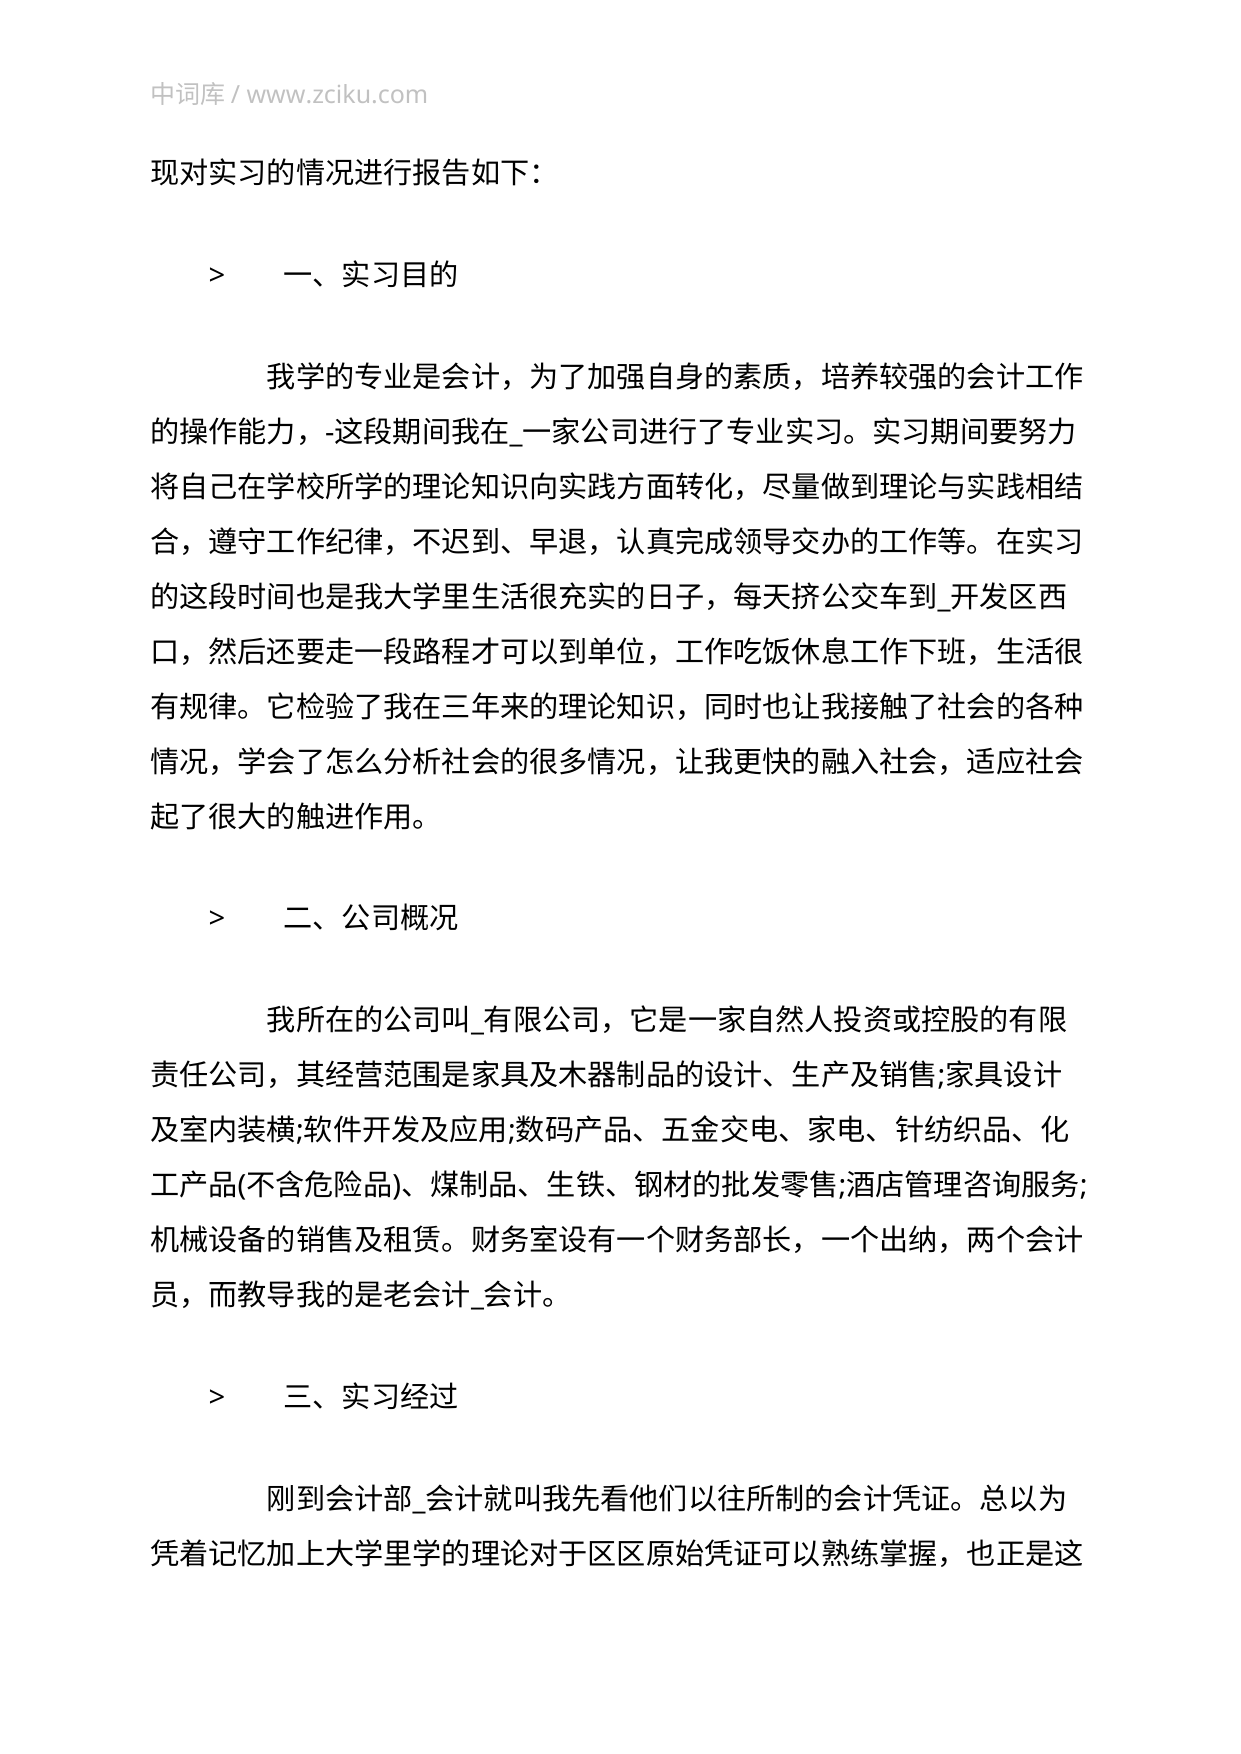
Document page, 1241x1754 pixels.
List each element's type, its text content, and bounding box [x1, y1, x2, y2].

text > 三、实习经过 [150, 1374, 1090, 1416]
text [150, 1476, 1090, 1573]
text > 二、公司概况 [150, 895, 1090, 937]
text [150, 150, 1090, 192]
text 我学的专业是会计，为了加强自身的素质，培养较强的会计工作的操作能力，-这段期间我在_一家公司进行了专业实习。实习期间要努力将自己在学校所学的理论知识向实践方面转化，尽量做到理论与实践相结合，遵守工作纪律，不迟到、早退，认真完成领导交办的工作等。在实习的这段时间也是我大学里生活很充实的日子，每天挤公交车到_开发区西口，然后还要走一段路程才可以到单位，工作吃饭休息工作下班，生活很有规律。它检验了我在三年来的理论知识，同时也让我接触了社会的各种情况，学会了怎么分析社会的很多情况，让我更快的融入社会，适应社会起了很大的触进作用。 [150, 354, 1090, 835]
text > 一、实习目的 [150, 252, 1090, 294]
text 我所在的公司叫_有限公司，它是一家自然人投资或控股的有限责任公司，其经营范围是家具及木器制品的设计、生产及销售;家具设计及室内装横;软件开发及应用;数码产品、五金交电、家电、针纺织品、化工产品(不含危险品)、煤制品、生铁、钢材的批发零售;酒店管理咨询服务;机械设备的销售及租赁。财务室设有一个财务部长，一个出纳，两个会计员，而教导我的是老会计_会计。 [150, 997, 1090, 1314]
